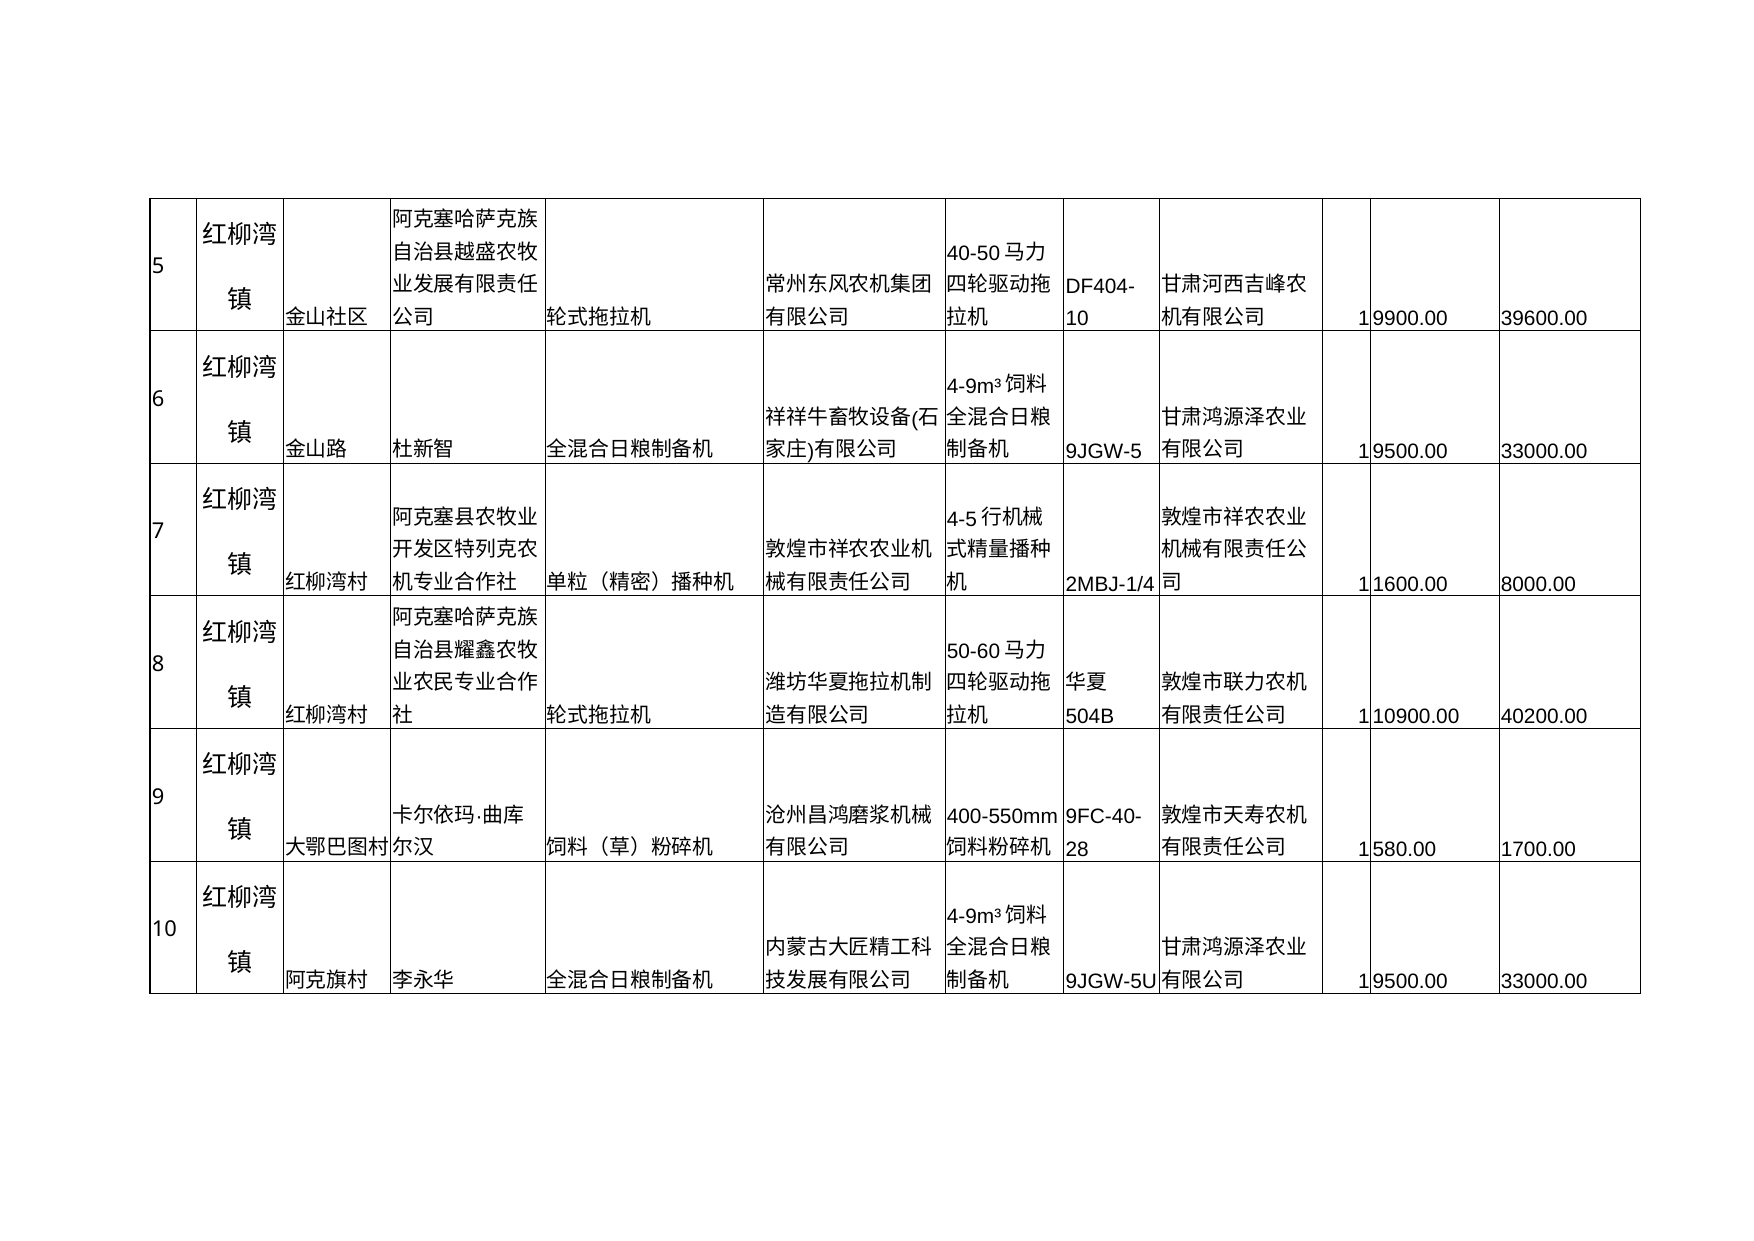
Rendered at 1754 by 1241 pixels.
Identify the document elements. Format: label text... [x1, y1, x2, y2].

table_cell 1 [1323, 596, 1370, 728]
table_cell 红柳湾村 [284, 596, 390, 728]
table_cell 卡尔依玛·曲库尔汉 [391, 729, 545, 861]
table_cell 40-50马力四轮驱动拖拉机 [946, 199, 1063, 330]
table_cell 轮式拖拉机 [546, 199, 763, 330]
table_cell 大鄂巴图村 [284, 729, 390, 861]
table_cell 1700.00 [1500, 729, 1640, 861]
table_cell 阿克塞哈萨克族自治县越盛农牧业发展有限责任公司 [391, 199, 545, 330]
table_cell 9500.00 [1371, 331, 1499, 463]
table_cell 1 [1323, 199, 1370, 330]
table_cell 金山路 [284, 331, 390, 463]
table_cell 阿克塞哈萨克族自治县耀鑫农牧业农民专业合作社 [391, 596, 545, 728]
table_cell 潍坊华夏拖拉机制造有限公司 [764, 596, 945, 728]
table_cell 祥祥牛畜牧设备(石家庄)有限公司 [764, 331, 945, 463]
table_cell 红柳湾镇 [197, 729, 283, 861]
table_cell 红柳湾镇 [197, 464, 283, 595]
table_cell 40200.00 [1500, 596, 1640, 728]
table_cell DF404-10 [1064, 199, 1159, 330]
table_cell 39600.00 [1500, 199, 1640, 330]
table_cell 杜新智 [391, 331, 545, 463]
table_cell 红柳湾镇 [197, 331, 283, 463]
table_cell 红柳湾镇 [197, 862, 283, 993]
table_cell 全混合日粮制备机 [546, 331, 763, 463]
table_cell 4-9m³饲料全混合日粮制备机 [946, 331, 1063, 463]
table_cell 单粒（精密）播种机 [546, 464, 763, 595]
table_cell 6 [151, 331, 196, 463]
table_cell 李永华 [391, 862, 545, 993]
table_cell 常州东风农机集团有限公司 [764, 199, 945, 330]
table_cell 金山社区 [284, 199, 390, 330]
table_cell 敦煌市联力农机有限责任公司 [1160, 596, 1322, 728]
table_cell 甘肃鸿源泽农业有限公司 [1160, 862, 1322, 993]
table_cell 敦煌市祥农农业机械有限责任公司 [764, 464, 945, 595]
table_cell 7 [151, 464, 196, 595]
table_cell 8 [151, 596, 196, 728]
table_cell 9JGW-5 [1064, 331, 1159, 463]
table_cell 10900.00 [1371, 596, 1499, 728]
table_cell 9900.00 [1371, 199, 1499, 330]
table_cell 阿克旗村 [284, 862, 390, 993]
table_cell 9FC-40-28 [1064, 729, 1159, 861]
table_cell 红柳湾镇 [197, 199, 283, 330]
table_cell 1 [1323, 729, 1370, 861]
table_cell 2MBJ-1/4 [1064, 464, 1159, 595]
table_cell 甘肃鸿源泽农业有限公司 [1160, 331, 1322, 463]
table_cell 华夏504B [1064, 596, 1159, 728]
table_cell 甘肃河西吉峰农机有限公司 [1160, 199, 1322, 330]
table_cell 轮式拖拉机 [546, 596, 763, 728]
table_cell 10 [151, 862, 196, 993]
table_cell 9JGW-5U [1064, 862, 1159, 993]
table_cell 1 [1323, 862, 1370, 993]
table_cell 1 [1323, 331, 1370, 463]
table_cell 阿克塞县农牧业开发区特列克农机专业合作社 [391, 464, 545, 595]
table_cell 400-550mm饲料粉碎机 [946, 729, 1063, 861]
table_cell 9500.00 [1371, 862, 1499, 993]
table_cell 9 [151, 729, 196, 861]
table_cell 1 [1323, 464, 1370, 595]
table_cell 4-5行机械式精量播种机 [946, 464, 1063, 595]
table_cell 内蒙古大匠精工科技发展有限公司 [764, 862, 945, 993]
table_cell 33000.00 [1500, 331, 1640, 463]
table_cell 580.00 [1371, 729, 1499, 861]
table_cell 沧州昌鸿磨浆机械有限公司 [764, 729, 945, 861]
table_cell 8000.00 [1500, 464, 1640, 595]
table_cell 50-60马力四轮驱动拖拉机 [946, 596, 1063, 728]
table_cell 饲料（草）粉碎机 [546, 729, 763, 861]
table_cell 敦煌市祥农农业机械有限责任公司 [1160, 464, 1322, 595]
table_cell 红柳湾镇 [197, 596, 283, 728]
table_cell 红柳湾村 [284, 464, 390, 595]
table_cell 全混合日粮制备机 [546, 862, 763, 993]
table_cell 4-9m³饲料全混合日粮制备机 [946, 862, 1063, 993]
table_cell 5 [151, 199, 196, 330]
table_cell 1600.00 [1371, 464, 1499, 595]
table_cell 33000.00 [1500, 862, 1640, 993]
table_cell 敦煌市天寿农机有限责任公司 [1160, 729, 1322, 861]
